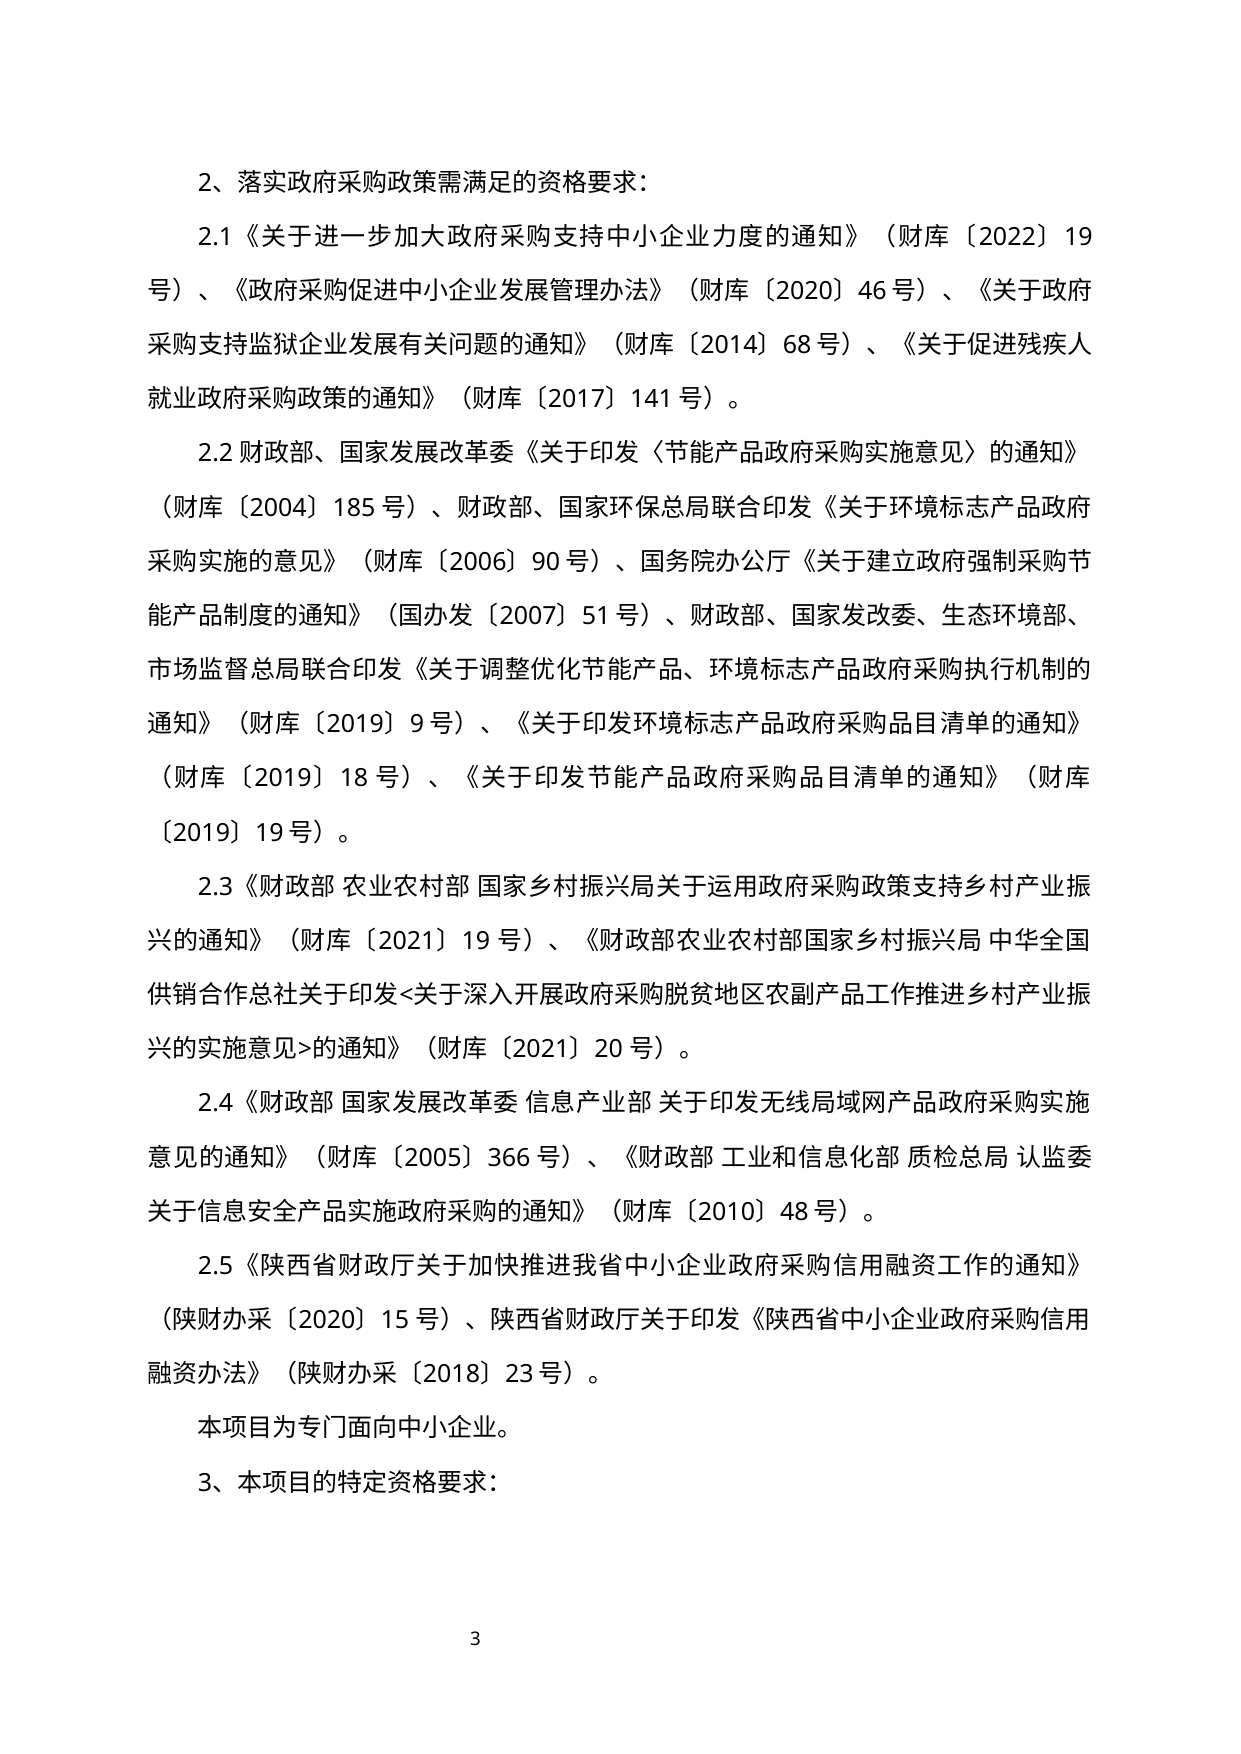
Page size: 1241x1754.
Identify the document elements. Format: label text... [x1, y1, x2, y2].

text 3、本项目的特定资格要求： [148, 1448, 1092, 1502]
text 2.4《财政部 国家发展改革委 信息产业部 关于印发无线局域网产品政府采购实施意见的通知》（财库〔2005〕366号）、《财政部 工业和信息化部 质检总局 认监委关于信息安全产品实施政府采购的通知》（财库〔2010〕48号）。 [148, 1068, 1092, 1231]
text 2.2 财政部、国家发展改革委《关于印发〈节能产品政府采购实施意见〉的通知》（财库〔2004〕185号）、财政部、国家环保总局联合印发《关于环境标志产品政府采购实施的意见》（财库〔2006〕90号）、国务院办公厅《关于建立政府强制采购节能产品制度的通知》（国办发〔2007〕51号）、财政部、国家发改委、生态环境部、市场监督总局联合印发《关于调整优化节能产品、环境标志产品政府采购执行机制的通知》（财库〔2019〕9号）、《关于印发环境标志产品政府采购品目清单的通知》（财库〔2019〕18号）、《关于印发节能产品政府采购品目清单的通知》（财库〔2019〕19号）。 [148, 418, 1092, 852]
text 2、落实政府采购政策需满足的资格要求： [148, 148, 1092, 202]
text 2.5《陕西省财政厅关于加快推进我省中小企业政府采购信用融资工作的通知》（陕财办采〔2020〕15 号）、陕西省财政厅关于印发《陕西省中小企业政府采购信用融资办法》（陕财办采〔2018〕23号）。 [148, 1231, 1092, 1393]
text 本项目为专门面向中小企业。 [148, 1393, 1092, 1448]
text 2.1《关于进一步加大政府采购支持中小企业力度的通知》（财库〔2022〕19号）、《政府采购促进中小企业发展管理办法》（财库〔2020〕46号）、《关于政府采购支持监狱企业发展有关问题的通知》（财库〔2014〕68号）、《关于促进残疾人就业政府采购政策的通知》（财库〔2017〕141号）。 [148, 202, 1092, 418]
text 2.3《财政部 农业农村部 国家乡村振兴局关于运用政府采购政策支持乡村产业振兴的通知》（财库〔2021〕19 号）、《财政部农业农村部国家乡村振兴局 中华全国供销合作总社关于印发<关于深入开展政府采购脱贫地区农副产品工作推进乡村产业振兴的实施意见>的通知》（财库〔2021〕20 号）。 [148, 852, 1092, 1068]
